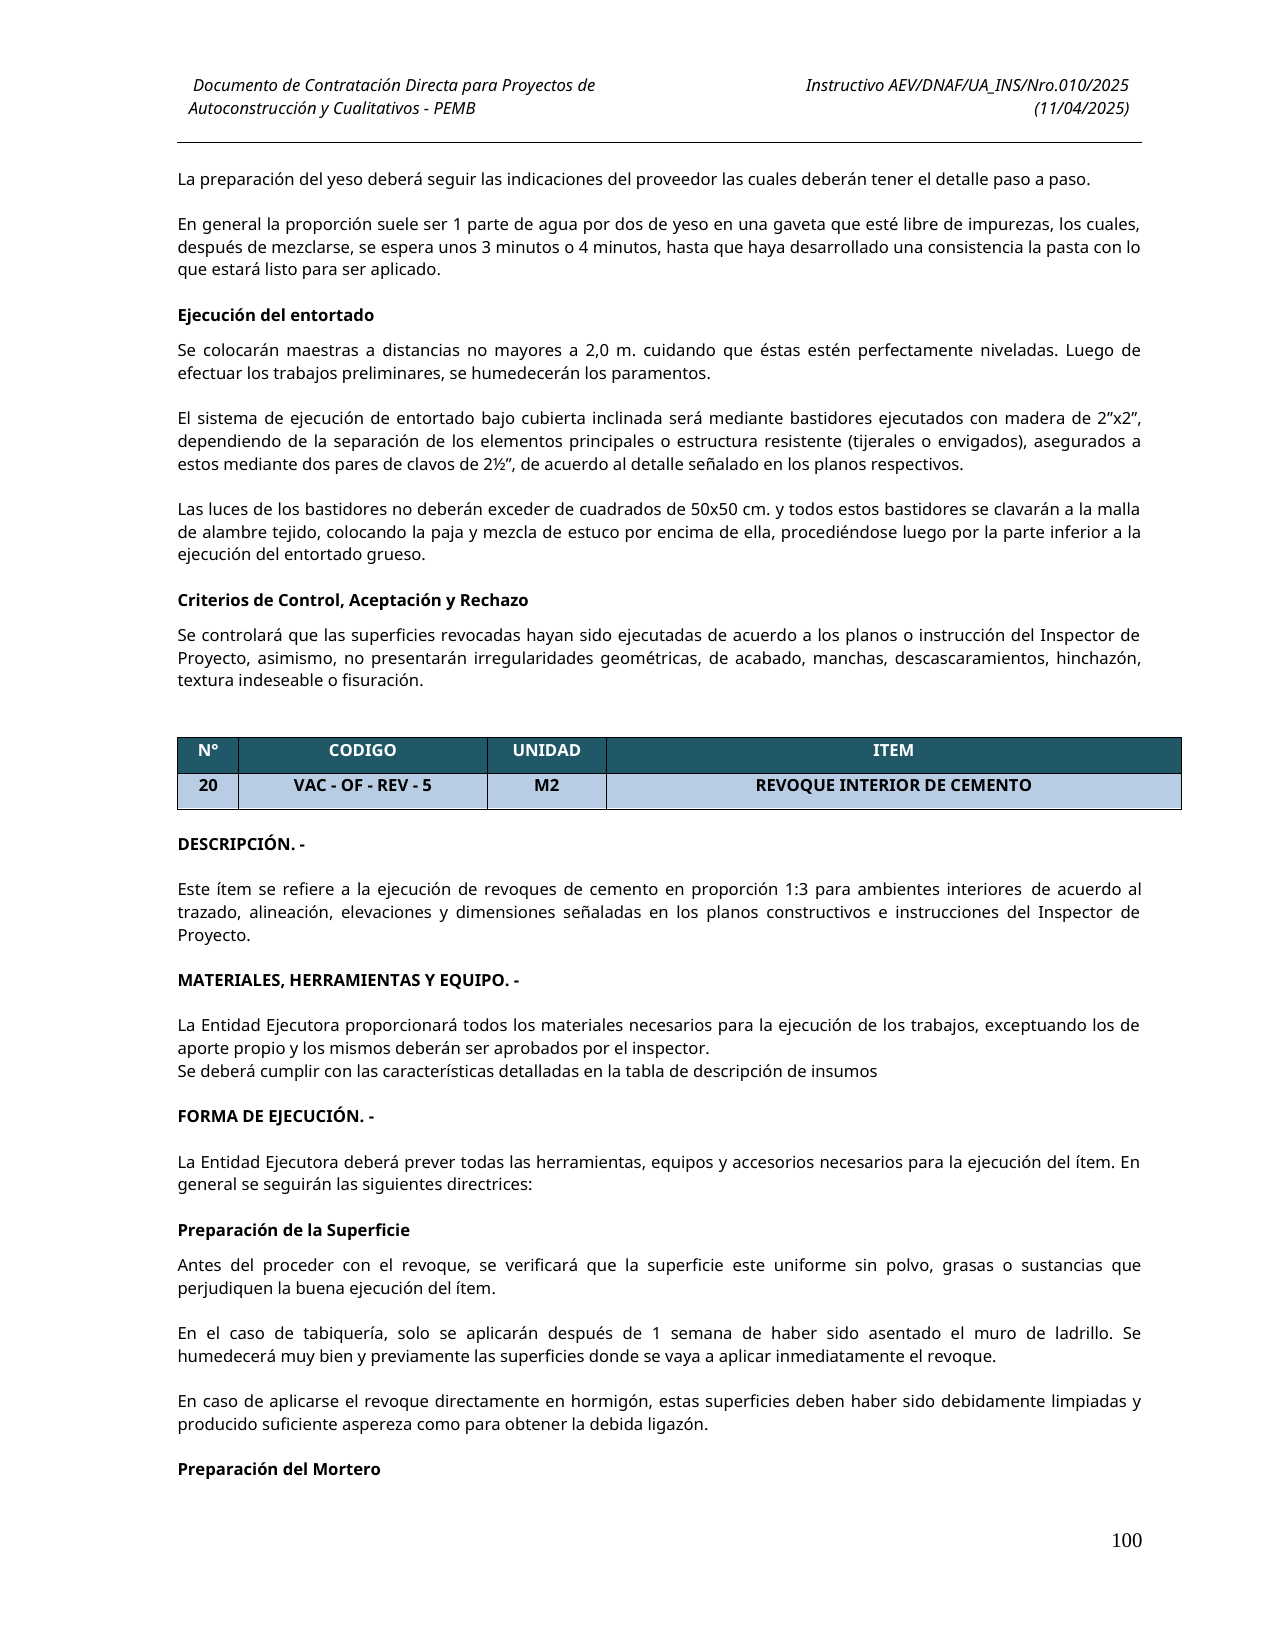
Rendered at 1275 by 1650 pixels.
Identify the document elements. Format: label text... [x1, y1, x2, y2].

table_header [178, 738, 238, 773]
text En el caso de tabiquería, solo se aplicarán después de 1 semana de haber sido asentado el muro de ladrillo. Se humedecerá muy bien y previamente las superficies donde se vaya a aplicar inmediatamente el revoque. [177, 1322, 1142, 1367]
text La preparación del yeso deberá seguir las indicaciones del proveedor las cuales deberán tener el detalle paso a paso. [177, 167, 1142, 190]
text Se deberá cumplir con las características detalladas en la tabla de descripción de insumos [177, 1059, 1142, 1082]
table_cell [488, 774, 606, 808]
text Las luces de los bastidores no deberán exceder de cuadrados de 50x50 cm. y todos estos bastidores se clavarán a la malla de alambre tejido, colocando la paja y mezcla de estuco por encima de ella, procediéndose luego por la parte inferior a la ejecución del entortado grueso. [177, 497, 1142, 566]
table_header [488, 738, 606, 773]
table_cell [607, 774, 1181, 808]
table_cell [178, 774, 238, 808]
text FORMA DE EJECUCIÓN. - [177, 1105, 1142, 1127]
text Ejecución del entortado [177, 303, 1142, 326]
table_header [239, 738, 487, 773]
text La Entidad Ejecutora deberá prever todas las herramientas, equipos y accesorios necesarios para la ejecución del ítem. En general se seguirán las siguientes directrices: [177, 1150, 1142, 1196]
text La Entidad Ejecutora proporcionará todos los materiales necesarios para la ejecución de los trabajos, exceptuando los de aporte propio y los mismos deberán ser aprobados por el inspector. [177, 1014, 1142, 1059]
text Este ítem se refiere a la ejecución de revoques de cemento en proporción 1:3 para ambientes interiores de acuerdo al trazado, alineación, elevaciones y dimensiones señaladas en los planos constructivos e instrucciones del Inspector de Proyecto. [177, 878, 1142, 946]
text En caso de aplicarse el revoque directamente en hormigón, estas superficies deben haber sido debidamente limpiadas y producido suficiente aspereza como para obtener la debida ligazón. [177, 1390, 1142, 1435]
text Se controlará que las superficies revocadas hayan sido ejecutadas de acuerdo a los planos o instrucción del Inspector de Proyecto, asimismo, no presentarán irregularidades geométricas, de acabado, manchas, descascaramientos, hinchazón, textura indeseable o fisuración. [177, 623, 1142, 692]
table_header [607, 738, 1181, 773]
text Preparación del Mortero [177, 1458, 1142, 1481]
text En general la proporción suele ser 1 parte de agua por dos de yeso en una gaveta que esté libre de impurezas, los cuales, después de mezclarse, se espera unos 3 minutos o 4 minutos, hasta que haya desarrollado una consistencia la pasta con lo que estará listo para ser aplicado. [177, 212, 1142, 281]
text El sistema de ejecución de entortado bajo cubierta inclinada será mediante bastidores ejecutados con madera de 2”x2”, dependiendo de la separación de los elementos principales o estructura resistente (tijerales o envigados), asegurados a estos mediante dos pares de clavos de 2½”, de acuerdo al detalle señalado en los planos respectivos. [177, 407, 1142, 475]
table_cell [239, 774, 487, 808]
text Se colocarán maestras a distancias no mayores a 2,0 m. cuidando que éstas estén perfectamente niveladas. Luego de efectuar los trabajos preliminares, se humedecerán los paramentos. [177, 338, 1142, 384]
text DESCRIPCIÓN. - [177, 832, 1142, 855]
text MATERIALES, HERRAMIENTAS Y EQUIPO. - [177, 968, 1142, 991]
text Preparación de la Superficie [177, 1218, 1142, 1241]
text Antes del proceder con el revoque, se verificará que la superficie este uniforme sin polvo, grasas o sustancias que perjudiquen la buena ejecución del ítem. [177, 1253, 1142, 1299]
text Criterios de Control, Aceptación y Rechazo [177, 588, 1142, 611]
